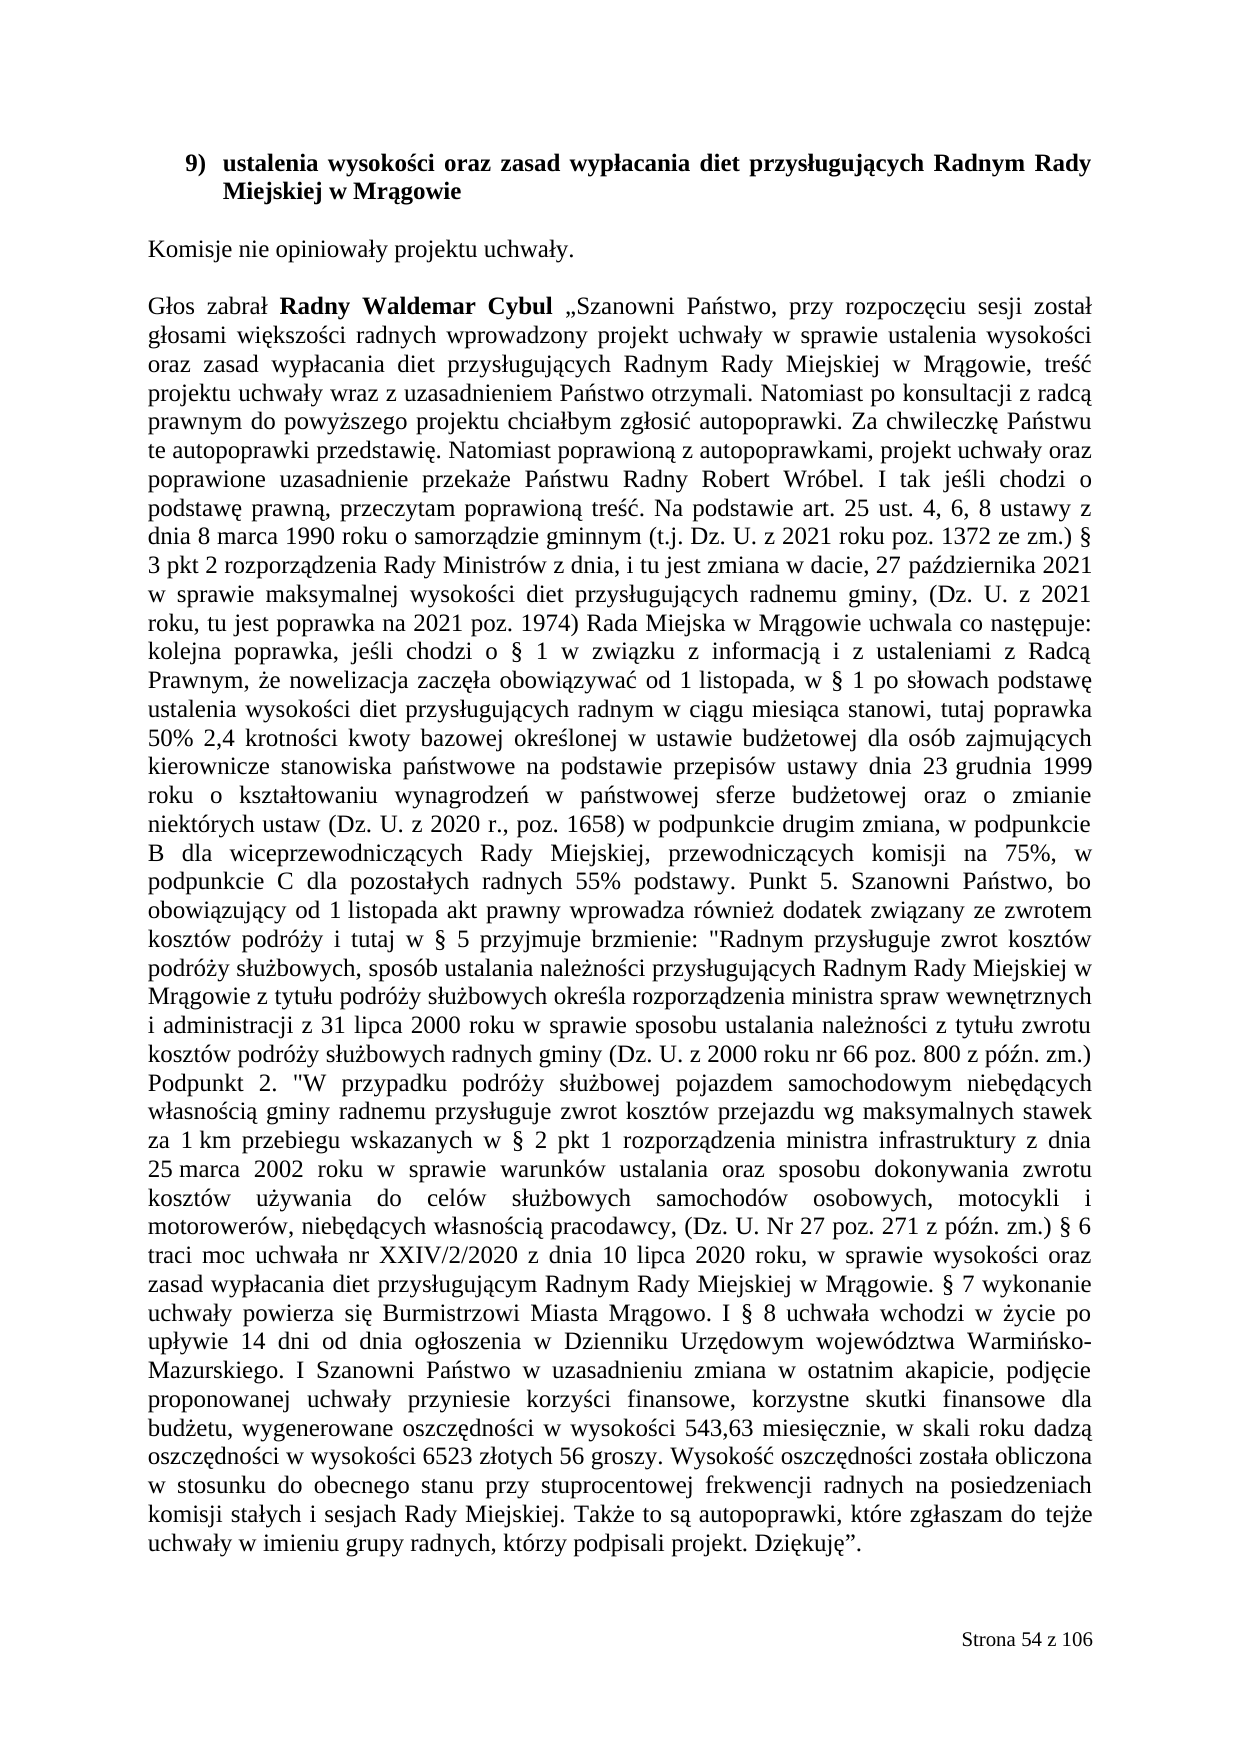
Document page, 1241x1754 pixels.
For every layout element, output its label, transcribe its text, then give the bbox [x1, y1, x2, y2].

subtitle Komisje nie opiniowały projektu uchwały. [148, 234, 1093, 263]
subtitle Głos zabrał Radny Waldemar Cybul „Szanowni Państwo, przy rozpoczęciu sesji został głosami większości radnych wprowadzony projekt uchwały w sprawie ustalenia wysokości oraz zasad wypłacania diet przysługujących Radnym Rady Miejskiej w Mrągowie, treść projektu uchwały wraz z uzasadnieniem Państwo otrzymali. Natomiast po konsultacji z radcą prawnym do powyższego projektu chciałbym zgłosić autopoprawki. Za chwileczkę Państwu te autopoprawki przedstawię. Natomiast poprawioną z autopoprawkami, projekt uchwały oraz poprawione uzasadnienie przekaże Państwu Radny Robert Wróbel. I tak jeśli chodzi o podstawę prawną, przeczytam poprawioną treść. Na podstawie art. 25 ust. 4, 6, 8 ustawy z dnia 8 marca 1990 roku o samorządzie gminnym (t.j. Dz. U. z 2021 roku poz. 1372 ze zm.) § 3 pkt 2 rozporządzenia Rady Ministrów z dnia, i tu jest zmiana w dacie, 27 października 2021 w sprawie maksymalnej wysokości diet przysługujących radnemu gminy, (Dz. U. z 2021 roku, tu jest poprawka na 2021 poz. 1974) Rada Miejska w Mrągowie uchwala co następuje: kolejna poprawka, jeśli chodzi o § 1 w związku z informacją i z ustaleniami z Radcą Prawnym, że nowelizacja zaczęła obowiązywać od 1 listopada, w § 1 po słowach podstawę ustalenia wysokości diet przysługujących radnym w ciągu miesiąca stanowi, tutaj poprawka 50% 2,4 krotności kwoty bazowej określonej w ustawie budżetowej dla osób zajmujących kierownicze stanowiska państwowe na podstawie przepisów ustawy dnia 23 grudnia 1999 roku o kształtowaniu wynagrodzeń w państwowej sferze budżetowej oraz o zmianie niektórych ustaw (Dz. U. z 2020 r., poz. 1658) w podpunkcie drugim zmiana, w podpunkcie B dla wiceprzewodniczących Rady Miejskiej, przewodniczących komisji na 75%, w podpunkcie C dla pozostałych radnych 55% podstawy. Punkt 5. Szanowni Państwo, bo obowiązujący od 1 listopada akt prawny wprowadza również dodatek związany ze zwrotem kosztów podróży i tutaj w § 5 przyjmuje brzmienie: "Radnym przysługuje zwrot kosztów podróży służbowych, sposób ustalania należności przysługujących Radnym Rady Miejskiej w Mrągowie z tytułu podróży służbowych określa rozporządzenia ministra spraw wewnętrznych i administracji z 31 lipca 2000 roku w sprawie sposobu ustalania należności z tytułu zwrotu kosztów podróży służbowych radnych gminy (Dz. U. z 2000 roku nr 66 poz. 800 z późn. zm.) Podpunkt 2. "W przypadku podróży służbowej pojazdem samochodowym niebędących własnością gminy radnemu przysługuje zwrot kosztów przejazdu wg maksymalnych stawek za 1 km przebiegu wskazanych w § 2 pkt 1 rozporządzenia ministra infrastruktury z dnia 25 marca 2002 roku w sprawie warunków ustalania oraz sposobu dokonywania zwrotu kosztów używania do celów służbowych samochodów osobowych, motocykli i motorowerów, niebędących własnością pracodawcy, (Dz. U. Nr 27 poz. 271 z późn. zm.) § 6 traci moc uchwała nr XXIV/2/2020 z dnia 10 lipca 2020 roku, w sprawie wysokości oraz zasad wypłacania diet przysługującym Radnym Rady Miejskiej w Mrągowie. § 7 wykonanie uchwały powierza się Burmistrzowi Miasta Mrągowo. I § 8 uchwała wchodzi w życie po upływie 14 dni od dnia ogłoszenia w Dzienniku Urzędowym województwa Warmińsko-Mazurskiego. I Szanowni Państwo w uzasadnieniu zmiana w ostatnim akapicie, podjęcie proponowanej uchwały przyniesie korzyści finansowe, korzystne skutki finansowe dla budżetu, wygenerowane oszczędności w wysokości 543,63 miesięcznie, w skali roku dadzą oszczędności w wysokości 6523 złotych 56 groszy. Wysokość oszczędności została obliczona w stosunku do obecnego stanu przy stuprocentowej frekwencji radnych na posiedzeniach komisji stałych i sesjach Rady Miejskiej. Także to są autopoprawki, które zgłaszam do tejże uchwały w imieniu grupy radnych, którzy podpisali projekt. Dziękuję”. [148, 291, 1093, 1556]
list ustalenia wysokości oraz zasad wypłacania diet przysługujących Radnym Rady Miejskiej w Mrągowie [185, 148, 1093, 205]
